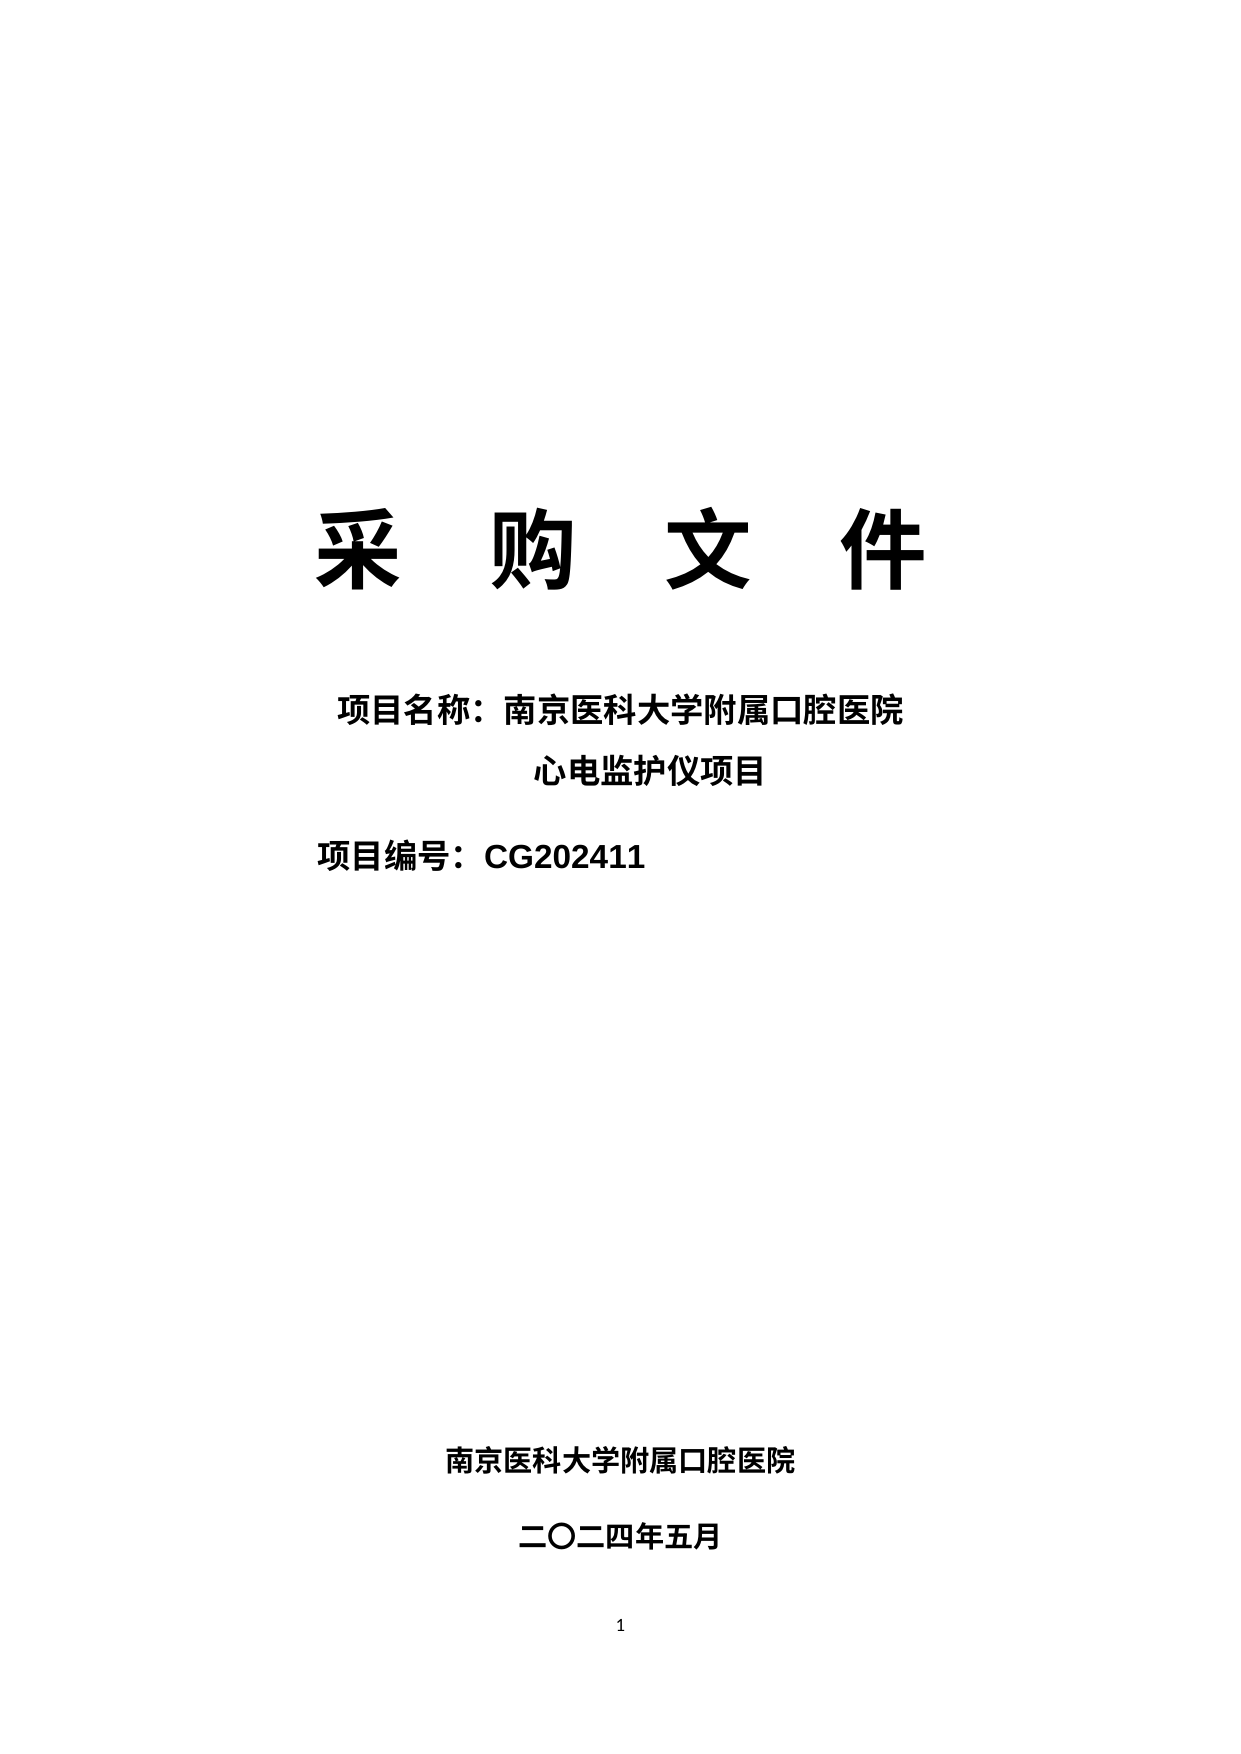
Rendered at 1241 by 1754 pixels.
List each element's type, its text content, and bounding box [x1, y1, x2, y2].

text 采 购 文 件 [118, 481, 1122, 608]
text 心电监护仪项目 [118, 744, 1122, 793]
text 南京医科大学附属口腔医院 [118, 1437, 1122, 1479]
text 项目编号：CG202411 [118, 829, 1122, 878]
text 二〇二四年五月 [118, 1513, 1122, 1555]
text 项目名称：南京医科大学附属口腔医院 [118, 684, 1122, 732]
